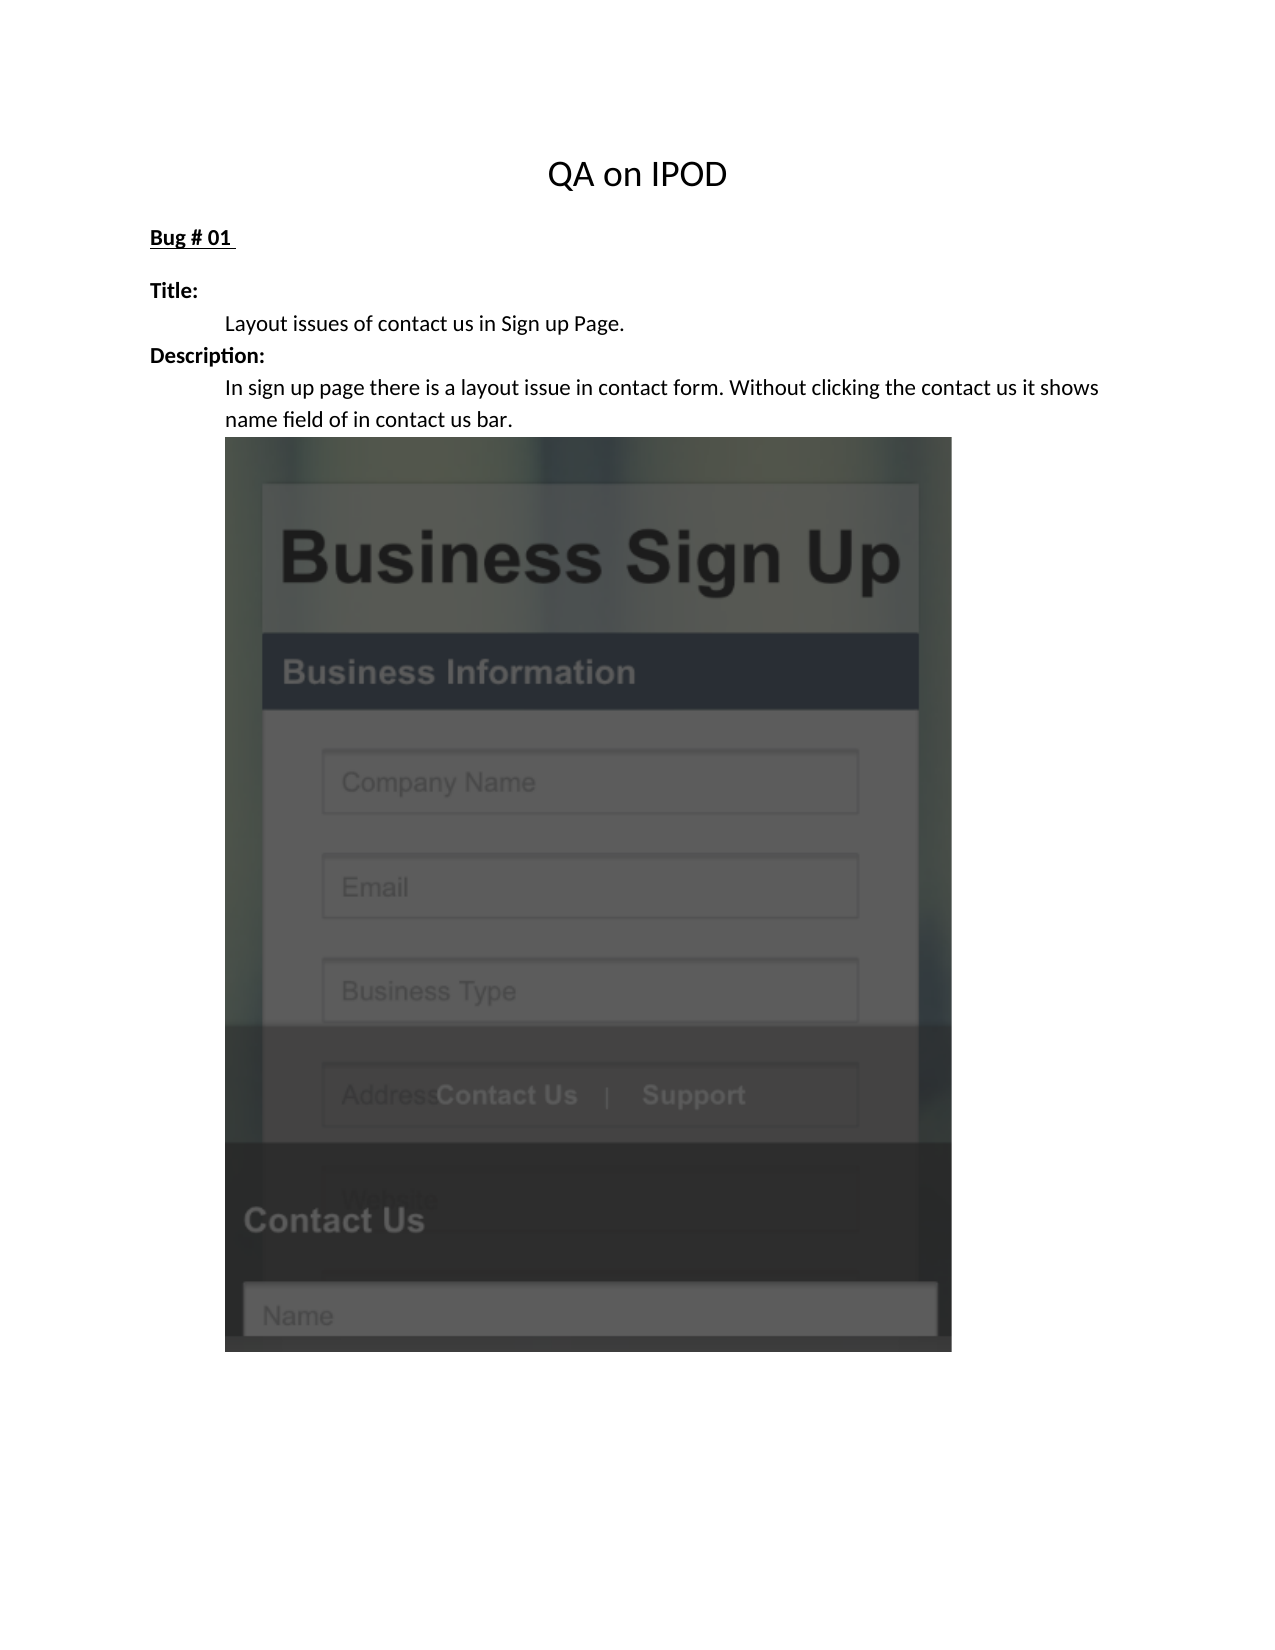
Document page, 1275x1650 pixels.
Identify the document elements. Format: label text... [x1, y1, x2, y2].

text Bug # 01 [150, 223, 1125, 252]
picture [225, 437, 952, 1352]
text QA on IPOD [150, 150, 1125, 196]
text Layout issues of contact us in Sign up Page. [150, 309, 1125, 337]
text Title: [150, 277, 1125, 304]
text Description: [150, 341, 1125, 369]
